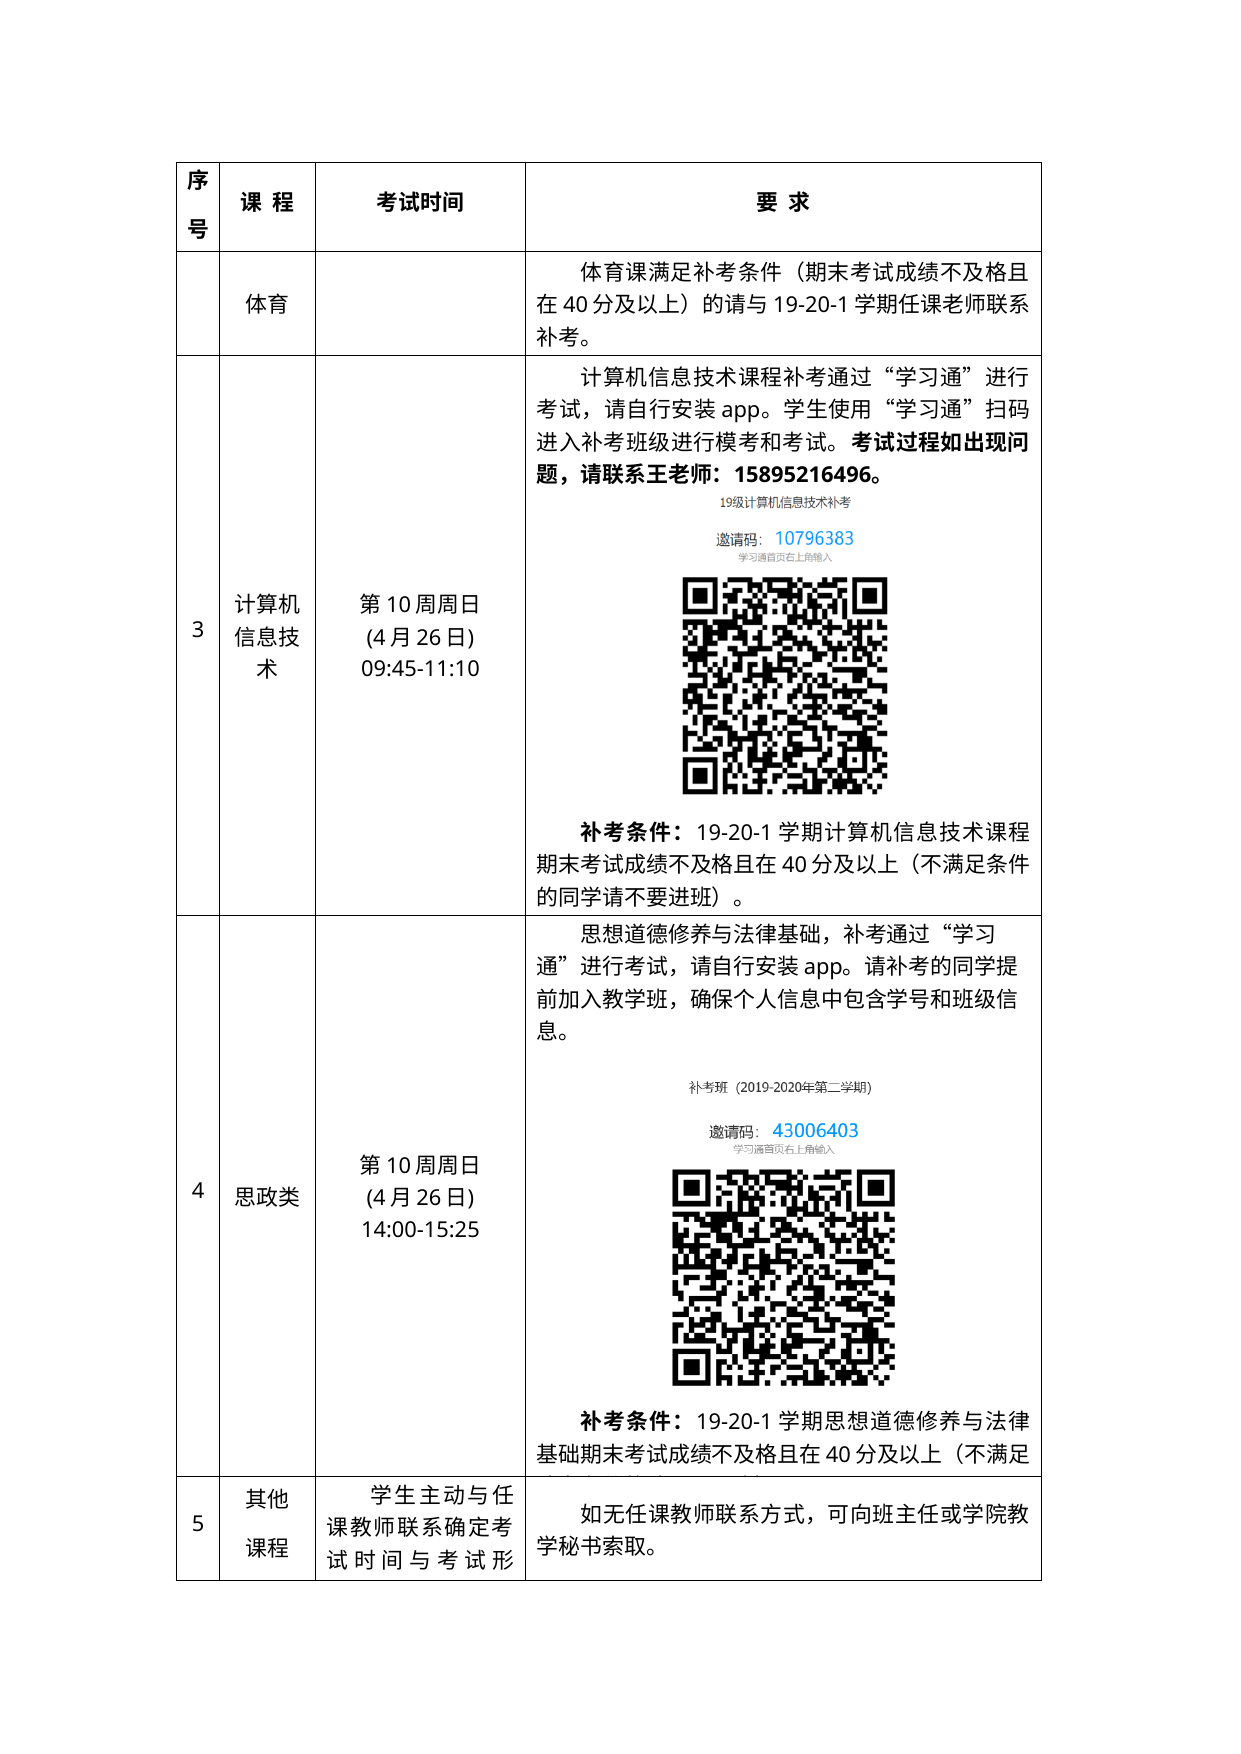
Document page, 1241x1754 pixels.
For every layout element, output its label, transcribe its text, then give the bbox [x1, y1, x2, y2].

table_header 课 程 [220, 163, 315, 251]
table_header 序号 [177, 163, 219, 251]
table_cell 第10周周日 (4月26日) 09:45-11:10 [316, 356, 525, 915]
table_cell 如无任课教师联系方式，可向班主任或学院教学秘书索取。 [526, 1477, 1041, 1580]
table_cell 4 [177, 916, 219, 1476]
table_cell 思政类 [220, 916, 315, 1476]
table_cell 其他 课程 [220, 1477, 315, 1580]
table_cell 体育课满足补考条件（期末考试成绩不及格且在40分及以上）的请与19-20-1学期任课老师联系补考。 [526, 252, 1041, 355]
table_cell 5 [177, 1477, 219, 1580]
picture [667, 489, 900, 810]
table_cell [316, 252, 525, 355]
table_cell 计算机信息技术课程补考通过“学习通”进行考试，请自行安装app。学生使用“学习通”扫码进入补考班级进行模考和考试。考试过程如出现问题，请联系王老师：15895216496。 补考条件：19-20-1学期计算机信息技术课程期末考试成绩不及格且在40分及以上（不满足条件的同学请不要进班）。 [526, 356, 1041, 915]
table_cell 体育 [220, 252, 315, 355]
table_cell 第10周周日 (4月26日) 14:00-15:25 [316, 916, 525, 1476]
table_cell 3 [177, 356, 219, 915]
table_cell 思想道德修养与法律基础，补考通过“学习通”进行考试，请自行安装app。请补考的同学提前加入教学班，确保个人信息中包含学号和班级信息。 补考条件：19-20-1学期思想道德修养与法律基础期末考试成绩不及格且在40分及以上（不满足补考条件的请不要进班）。 [526, 916, 1041, 1476]
table_cell 学生主动与任课教师联系确定考试时间与考试形式。 [316, 1477, 525, 1580]
picture [639, 1078, 928, 1388]
table_cell 计算机信息技术 [220, 356, 315, 915]
table_header 考试时间 [316, 163, 525, 251]
table_header 要 求 [526, 163, 1041, 251]
table_cell [177, 252, 219, 355]
